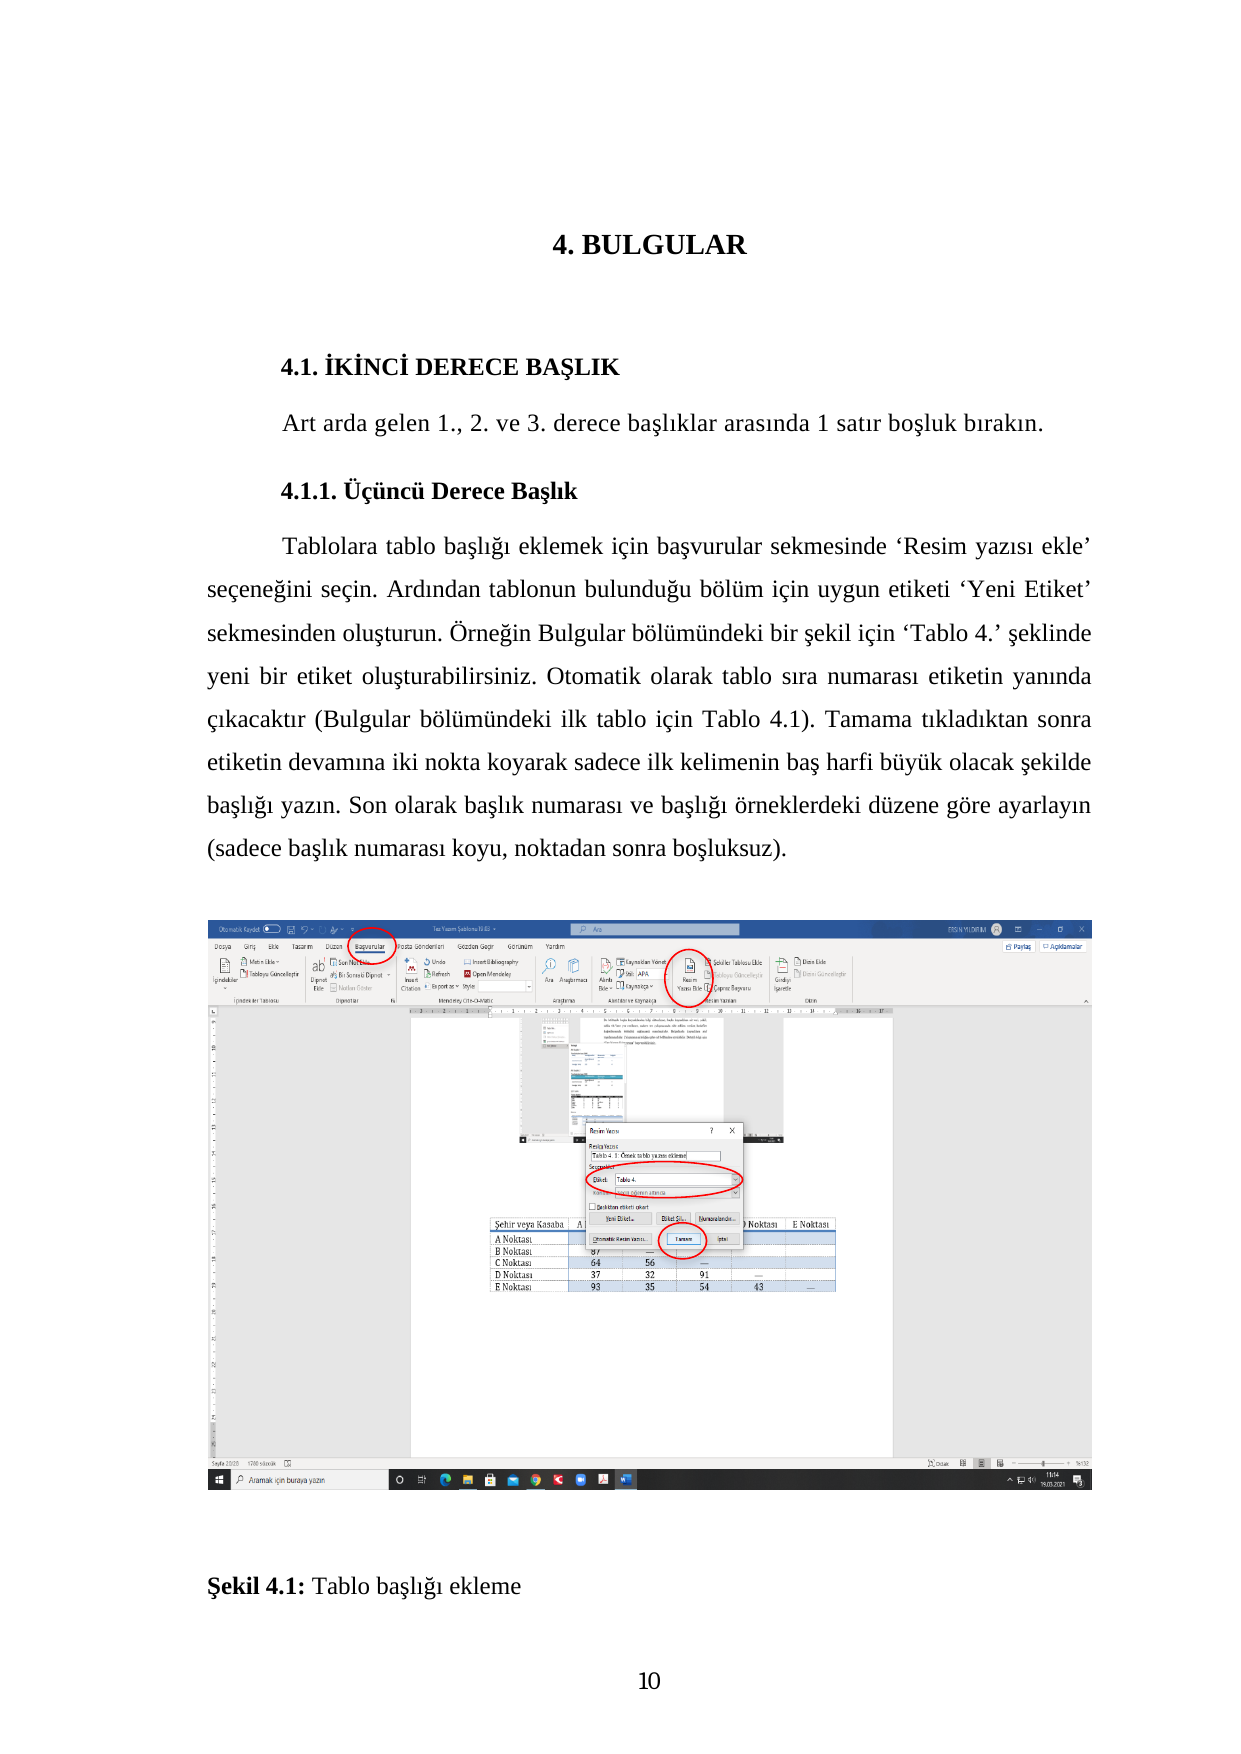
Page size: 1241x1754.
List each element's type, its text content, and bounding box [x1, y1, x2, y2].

subtitle 4.1. İKİNCİ DERECE BAŞLIK [207, 352, 1092, 381]
subtitle 4. BULGULAR [207, 227, 1092, 261]
text Art arda gelen 1., 2. ve 3. derece başlıklar arasında 1 satır boşluk bırakın. [207, 408, 1092, 436]
picture [208, 920, 1092, 1490]
text Tablolara tablo başlığı eklemek için başvurular sekmesinde ‘Resim yazısı ekle’ seçeneğini seçin. Ardından tablonun bulunduğu bölüm için uygun etiketi ‘Yeni Etiket’ sekmesinden oluşturun. Örneğin Bulgular bölümündeki bir şekil için ‘Tablo 4.’ şeklinde yeni bir etiket oluşturabilirsiniz. Otomatik olarak tablo sıra numarası etiketin yanında çıkacaktır (Bulgular bölümündeki ilk tablo için Tablo 4.1). Tamama tıkladıktan sonra etiketin devamına iki nokta koyarak sadece ilk kelimenin baş harfi büyük olacak şekilde başlığı yazın. Son olarak başlık numarası ve başlığı örneklerdeki düzene göre ayarlayın (sadece başlık numarası koyu, noktadan sonra boşluksuz). [207, 531, 1092, 862]
subtitle 4.1.1. Üçüncü Derece Başlık [207, 476, 1092, 504]
